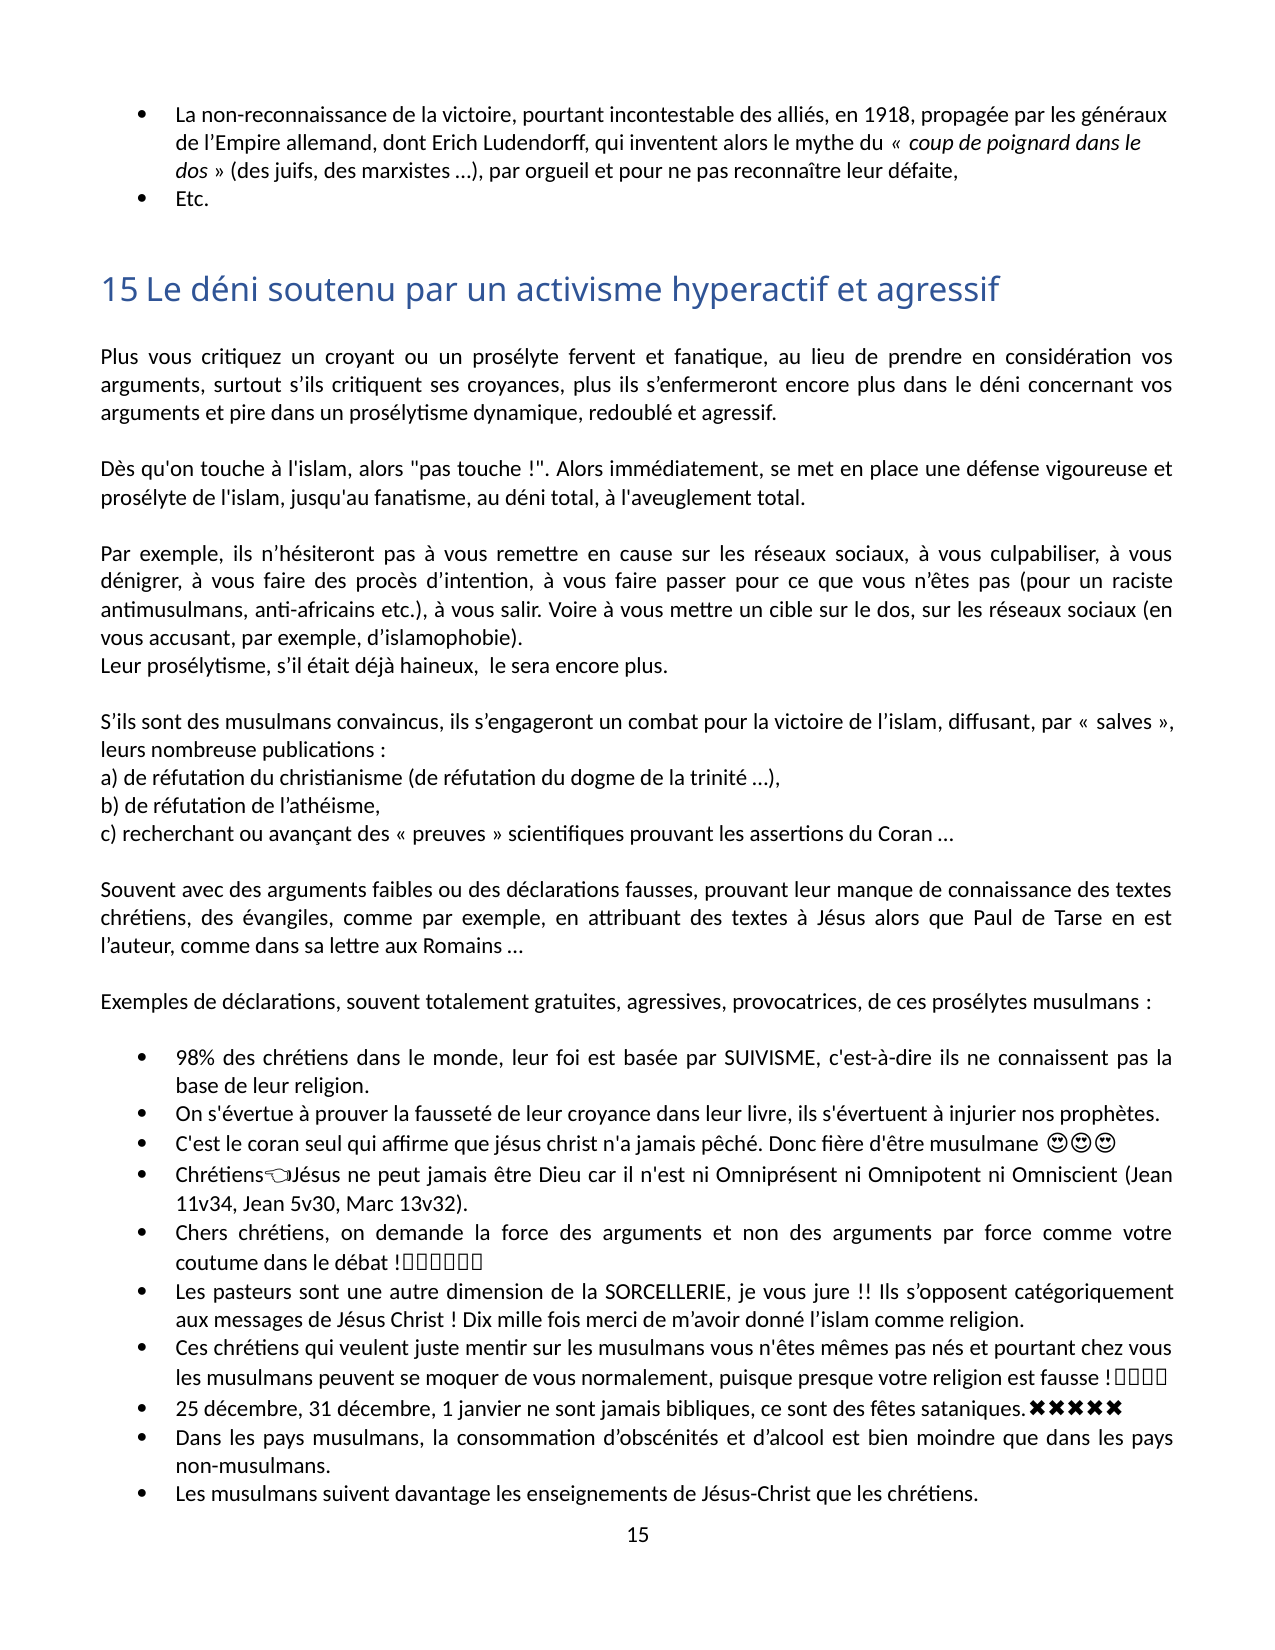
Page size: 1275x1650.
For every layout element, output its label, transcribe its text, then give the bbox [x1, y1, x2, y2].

text Leur prosélytisme, s’il était déjà haineux, le sera encore plus. [100, 651, 1174, 679]
list C'est le coran seul qui affirme que jésus christ n'a jamais pêché. Donc fière d'être musulmane 😍😍😍 [138, 1127, 1174, 1158]
text Souvent avec des arguments faibles ou des déclarations fausses, prouvant leur manque de connaissance des textes chrétiens, des évangiles, comme par exemple, en attribuant des textes à Jésus alors que Paul de Tarse en est l’auteur, comme dans sa lettre aux Romains … [100, 875, 1174, 959]
list Chers chrétiens, on demande la force des arguments et non des arguments par force comme votre coutume dans le débat !🤣🤣🤣🤣🤣🤣 [138, 1218, 1174, 1277]
text Par exemple, ils n’hésiteront pas à vous remettre en cause sur les réseaux sociaux, à vous culpabiliser, à vous dénigrer, à vous faire des procès d’intention, à vous faire passer pour ce que vous n’êtes pas (pour un raciste antimusulmans, anti-africains etc.), à vous salir. Voire à vous mettre un cible sur le dos, sur les réseaux sociaux (en vous accusant, par exemple, d’islamophobie). [100, 539, 1174, 651]
list Dans les pays musulmans, la consommation d’obscénités et d’alcool est bien moindre que dans les pays non-musulmans. [138, 1423, 1174, 1479]
list Chrétiens👈Jésus ne peut jamais être Dieu car il n'est ni Omniprésent ni Omnipotent ni Omniscient (Jean 11v34, Jean 5v30, Marc 13v32). [138, 1158, 1174, 1218]
list La non-reconnaissance de la victoire, pourtant incontestable des alliés, en 1918, propagée par les généraux de l’Empire allemand, dont Erich Ludendorff, qui inventent alors le mythe du « coup de poignard dans le dos » (des juifs, des marxistes …), par orgueil et pour ne pas reconnaître leur défaite, [138, 100, 1174, 184]
text Plus vous critiquez un croyant ou un prosélyte fervent et fanatique, au lieu de prendre en considération vos arguments, surtout s’ils critiquent ses croyances, plus ils s’enfermeront encore plus dans le déni concernant vos arguments et pire dans un prosélytisme dynamique, redoublé et agressif. [100, 342, 1174, 427]
list Etc. [138, 184, 1174, 212]
list 98% des chrétiens dans le monde, leur foi est basée par SUIVISME, c'est-à-dire ils ne connaissent pas la base de leur religion. [138, 1043, 1174, 1099]
list Ces chrétiens qui veulent juste mentir sur les musulmans vous n'êtes mêmes pas nés et pourtant chez vous les musulmans peuvent se moquer de vous normalement, puisque presque votre religion est fausse !🤣🤣🤣🤣 [138, 1333, 1174, 1392]
list Les musulmans suivent davantage les enseignements de Jésus-Christ que les chrétiens. [138, 1479, 1174, 1507]
text a) de réfutation du christianisme (de réfutation du dogme de la trinité …), [100, 763, 1174, 791]
text Exemples de déclarations, souvent totalement gratuites, agressives, provocatrices, de ces prosélytes musulmans : [100, 987, 1174, 1015]
subtitle Le déni soutenu par un activisme hyperactif et agressif [100, 266, 1174, 311]
list 25 décembre, 31 décembre, 1 janvier ne sont jamais bibliques, ce sont des fêtes sataniques.✖️✖️✖️✖️✖️ [138, 1392, 1174, 1423]
list On s'évertue à prouver la fausseté de leur croyance dans leur livre, ils s'évertuent à injurier nos prophètes. [138, 1099, 1174, 1127]
list Les pasteurs sont une autre dimension de la SORCELLERIE, je vous jure !! Ils s’opposent catégoriquement aux messages de Jésus Christ ! Dix mille fois merci de m’avoir donné l’islam comme religion. [138, 1277, 1174, 1333]
text c) recherchant ou avançant des « preuves » scientifiques prouvant les assertions du Coran … [100, 819, 1174, 847]
text b) de réfutation de l’athéisme, [100, 791, 1174, 819]
text Dès qu'on touche à l'islam, alors "pas touche !". Alors immédiatement, se met en place une défense vigoureuse et prosélyte de l'islam, jusqu'au fanatisme, au déni total, à l'aveuglement total. [100, 454, 1174, 511]
text S’ils sont des musulmans convaincus, ils s’engageront un combat pour la victoire de l’islam, diffusant, par « salves », leurs nombreuse publications : [100, 707, 1174, 763]
